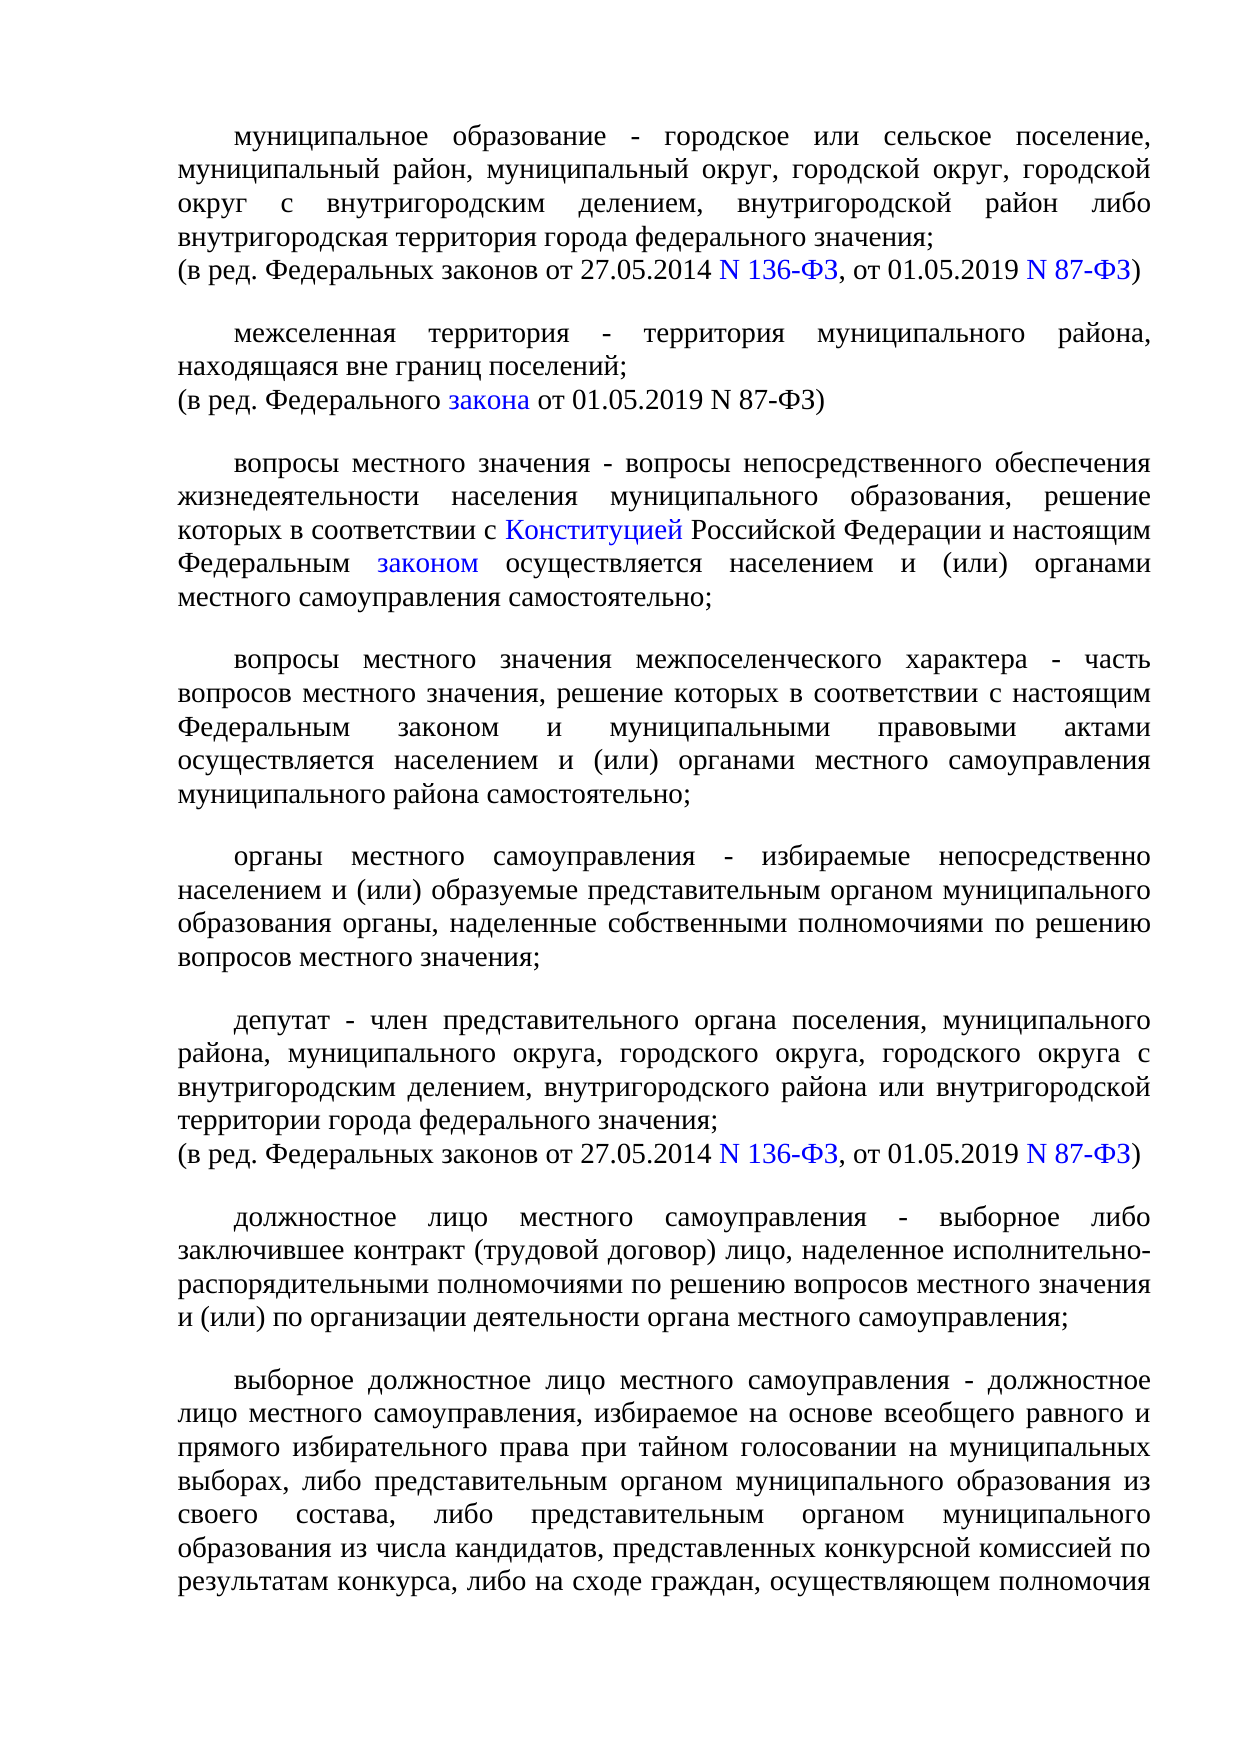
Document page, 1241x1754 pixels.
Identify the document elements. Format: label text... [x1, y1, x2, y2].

text (в ред. Федерального закона от 01.05.2019 N 87-ФЗ) [177, 382, 1152, 416]
text органы местного самоуправления - избираемые непосредственно населением и (или) образуемые представительным органом муниципального образования органы, наделенные собственными полномочиями по решению вопросов местного значения; [177, 838, 1152, 973]
text депутат - член представительного органа поселения, муниципального района, муниципального округа, городского округа, городского округа с внутригородским делением, внутригородского района или внутригородской территории города федерального значения; [177, 1002, 1152, 1136]
text должностное лицо местного самоуправления - выборное либо заключившее контракт (трудовой договор) лицо, наделенное исполнительно-распорядительными полномочиями по решению вопросов местного значения и (или) по организации деятельности органа местного самоуправления; [177, 1199, 1152, 1333]
text муниципальное образование - городское или сельское поселение, муниципальный район, муниципальный округ, городской округ, городской округ с внутригородским делением, внутригородской район либо внутригородская территория города федерального значения; [177, 118, 1152, 252]
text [177, 1362, 1152, 1597]
text (в ред. Федеральных законов от 27.05.2014 N 136-ФЗ, от 01.05.2019 N 87-ФЗ) [177, 1136, 1152, 1169]
text вопросы местного значения межпоселенческого характера - часть вопросов местного значения, решение которых в соответствии с настоящим Федеральным законом и муниципальными правовыми актами осуществляется населением и (или) органами местного самоуправления муниципального района самостоятельно; [177, 642, 1152, 809]
text межселенная территория - территория муниципального района, находящаяся вне границ поселений; [177, 315, 1152, 382]
text вопросы местного значения - вопросы непосредственного обеспечения жизнедеятельности населения муниципального образования, решение которых в соответствии с Конституцией Российской Федерации и настоящим Федеральным законом осуществляется населением и (или) органами местного самоуправления самостоятельно; [177, 445, 1152, 612]
text (в ред. Федеральных законов от 27.05.2014 N 136-ФЗ, от 01.05.2019 N 87-ФЗ) [177, 252, 1152, 286]
